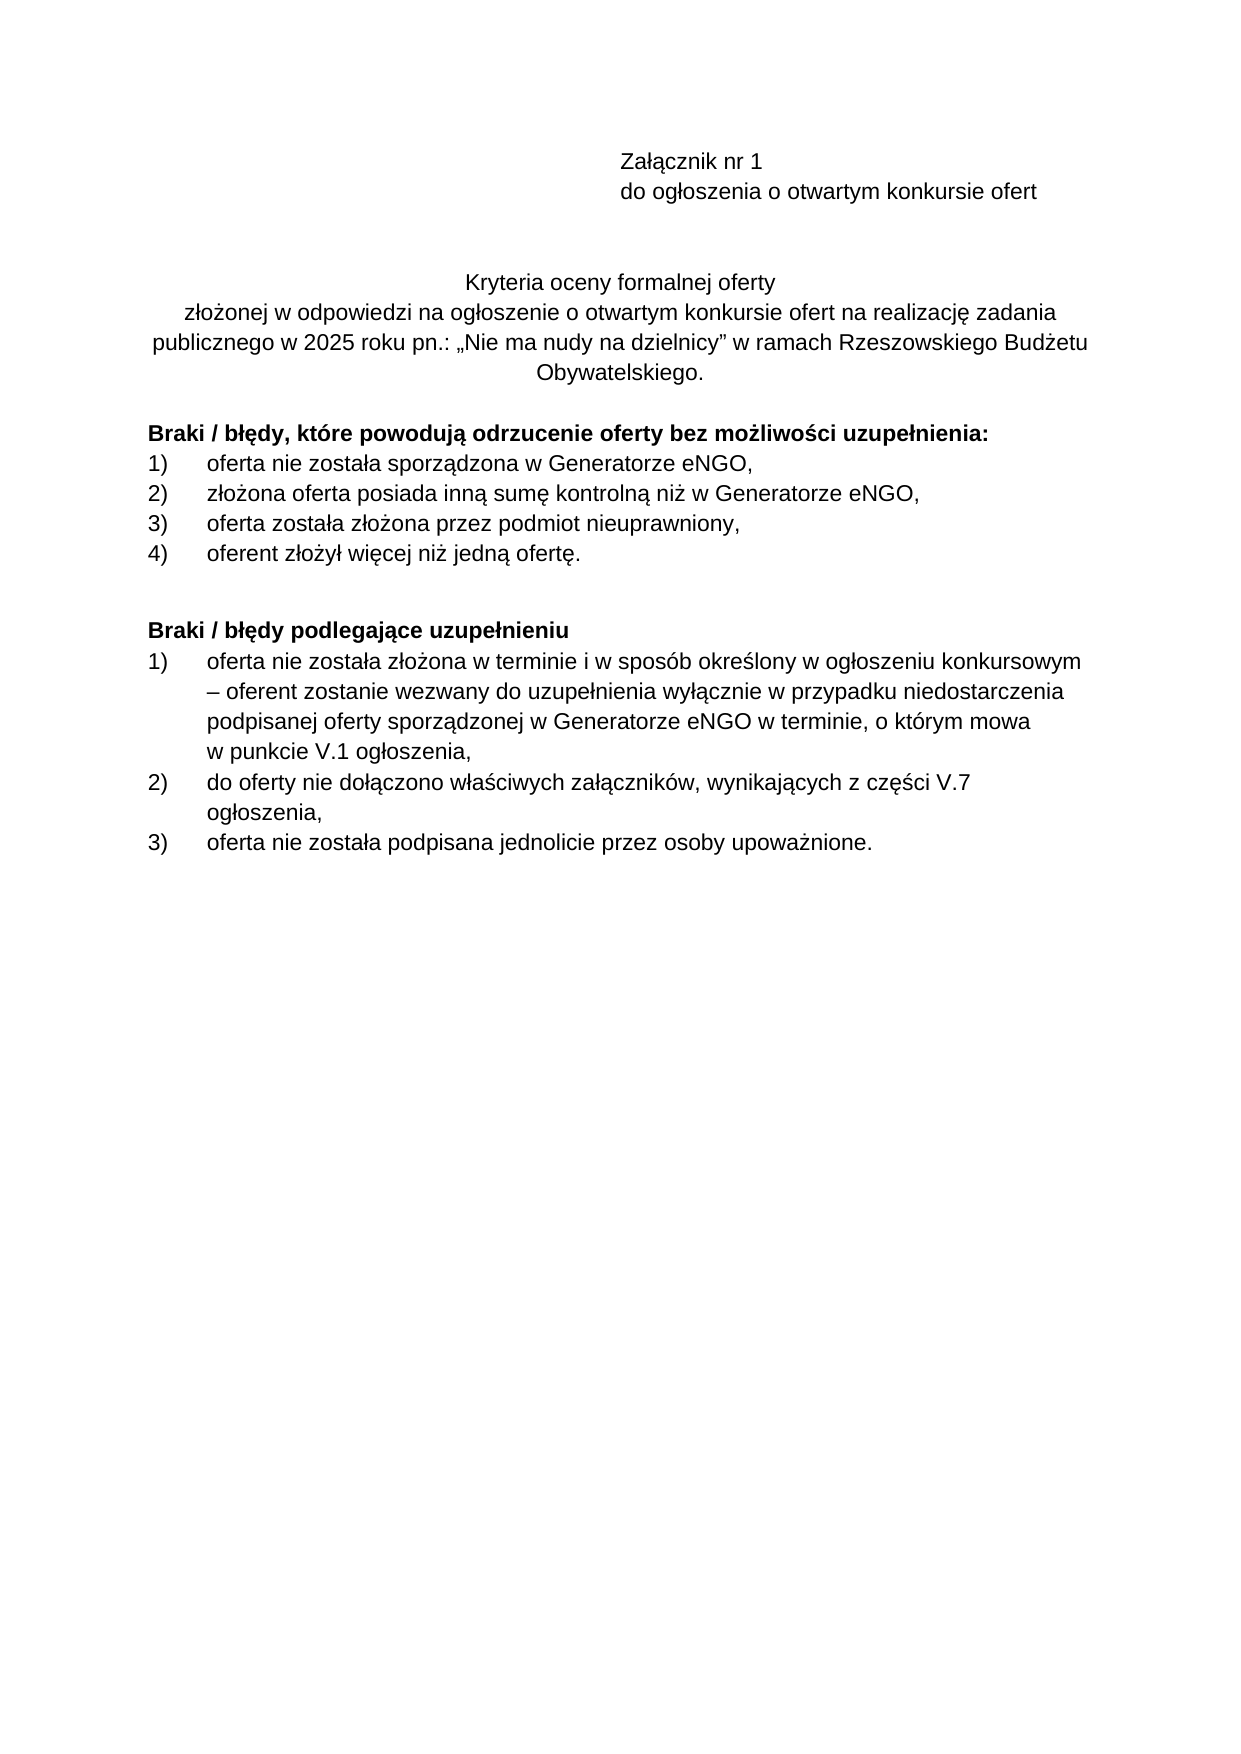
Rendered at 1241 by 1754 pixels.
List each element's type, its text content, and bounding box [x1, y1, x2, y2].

list oferta nie została podpisana jednolicie przez osoby upoważnione. [148, 829, 1093, 855]
text do ogłoszenia o otwartym konkursie ofert [620, 178, 1093, 204]
list 2) złożona oferta posiada inną sumę kontrolną niż w Generatorze eNGO, [148, 480, 1093, 506]
text Braki / błędy podlegające uzupełnieniu [148, 617, 1093, 644]
text Kryteria oceny formalnej oferty [148, 268, 1093, 295]
text Braki / błędy, które powodują odrzucenie oferty bez możliwości uzupełnienia: [148, 419, 1093, 446]
text złożonej w odpowiedzi na ogłoszenie o otwartym konkursie ofert na realizację zadania publicznego w 2025 roku pn.: „Nie ma nudy na dzielnicy” w ramach Rzeszowskiego Budżetu Obywatelskiego. [148, 299, 1093, 385]
list oferta nie została złożona w terminie i w sposób określony w ogłoszeniu konkursowym – oferent zostanie wezwany do uzupełnienia wyłącznie w przypadku niedostarczenia podpisanej oferty sporządzonej w Generatorze eNGO w terminie, o którym mowa w punkcie V.1 ogłoszenia, [148, 648, 1093, 764]
list 1) oferta nie została sporządzona w Generatorze eNGO, [148, 450, 1093, 476]
list 3) oferta została złożona przez podmiot nieuprawniony, [148, 510, 1093, 536]
text Załącznik nr 1 [620, 148, 1093, 174]
list 4) oferent złożył więcej niż jedną ofertę. [148, 540, 1093, 567]
list do oferty nie dołączono właściwych załączników, wynikających z części V.7 ogłoszenia, [148, 768, 1093, 825]
